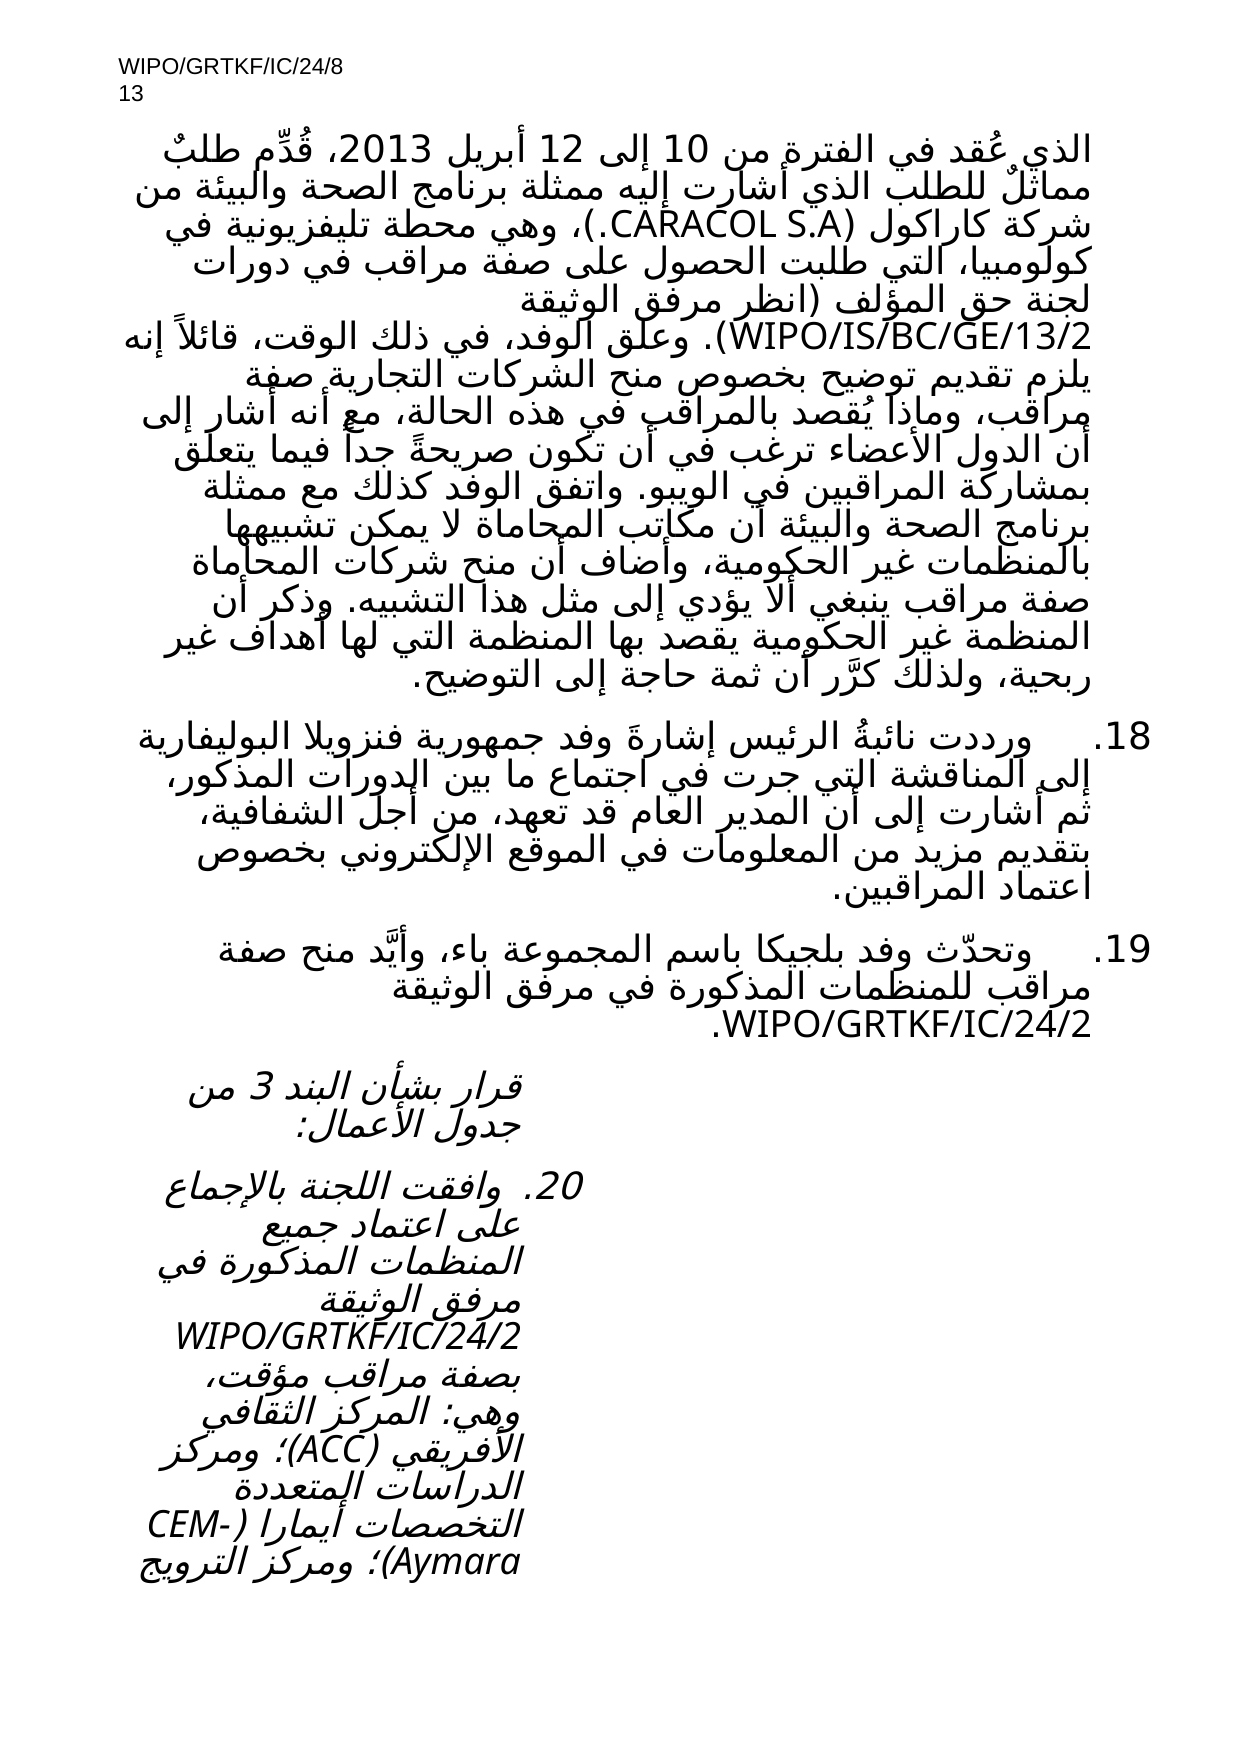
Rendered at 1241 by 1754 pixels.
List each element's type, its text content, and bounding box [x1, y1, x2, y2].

text وتحدّث وفد بلجيكا باسم المجموعة باء، وأيَّد منح صفة مراقب للمنظمات المذكورة في مرفق الوثيقة WIPO/GRTKF/IC/24/2. [118, 932, 1092, 1045]
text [118, 132, 1092, 695]
list قرار بشأن البند 3 من جدول الأعمال: [118, 1070, 521, 1145]
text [118, 1170, 521, 1582]
text ورددت نائبةُ الرئيس إشارةَ وفد جمهورية فنزويلا البوليفارية إلى المناقشة التي جرت في اجتماع ما بين الدورات المذكور، ثم أشارت إلى أن المدير العام قد تعهد، من أجل الشفافية، بتقديم مزيد من المعلومات في الموقع الإلكتروني بخصوص اعتماد المراقبين. [118, 720, 1092, 907]
